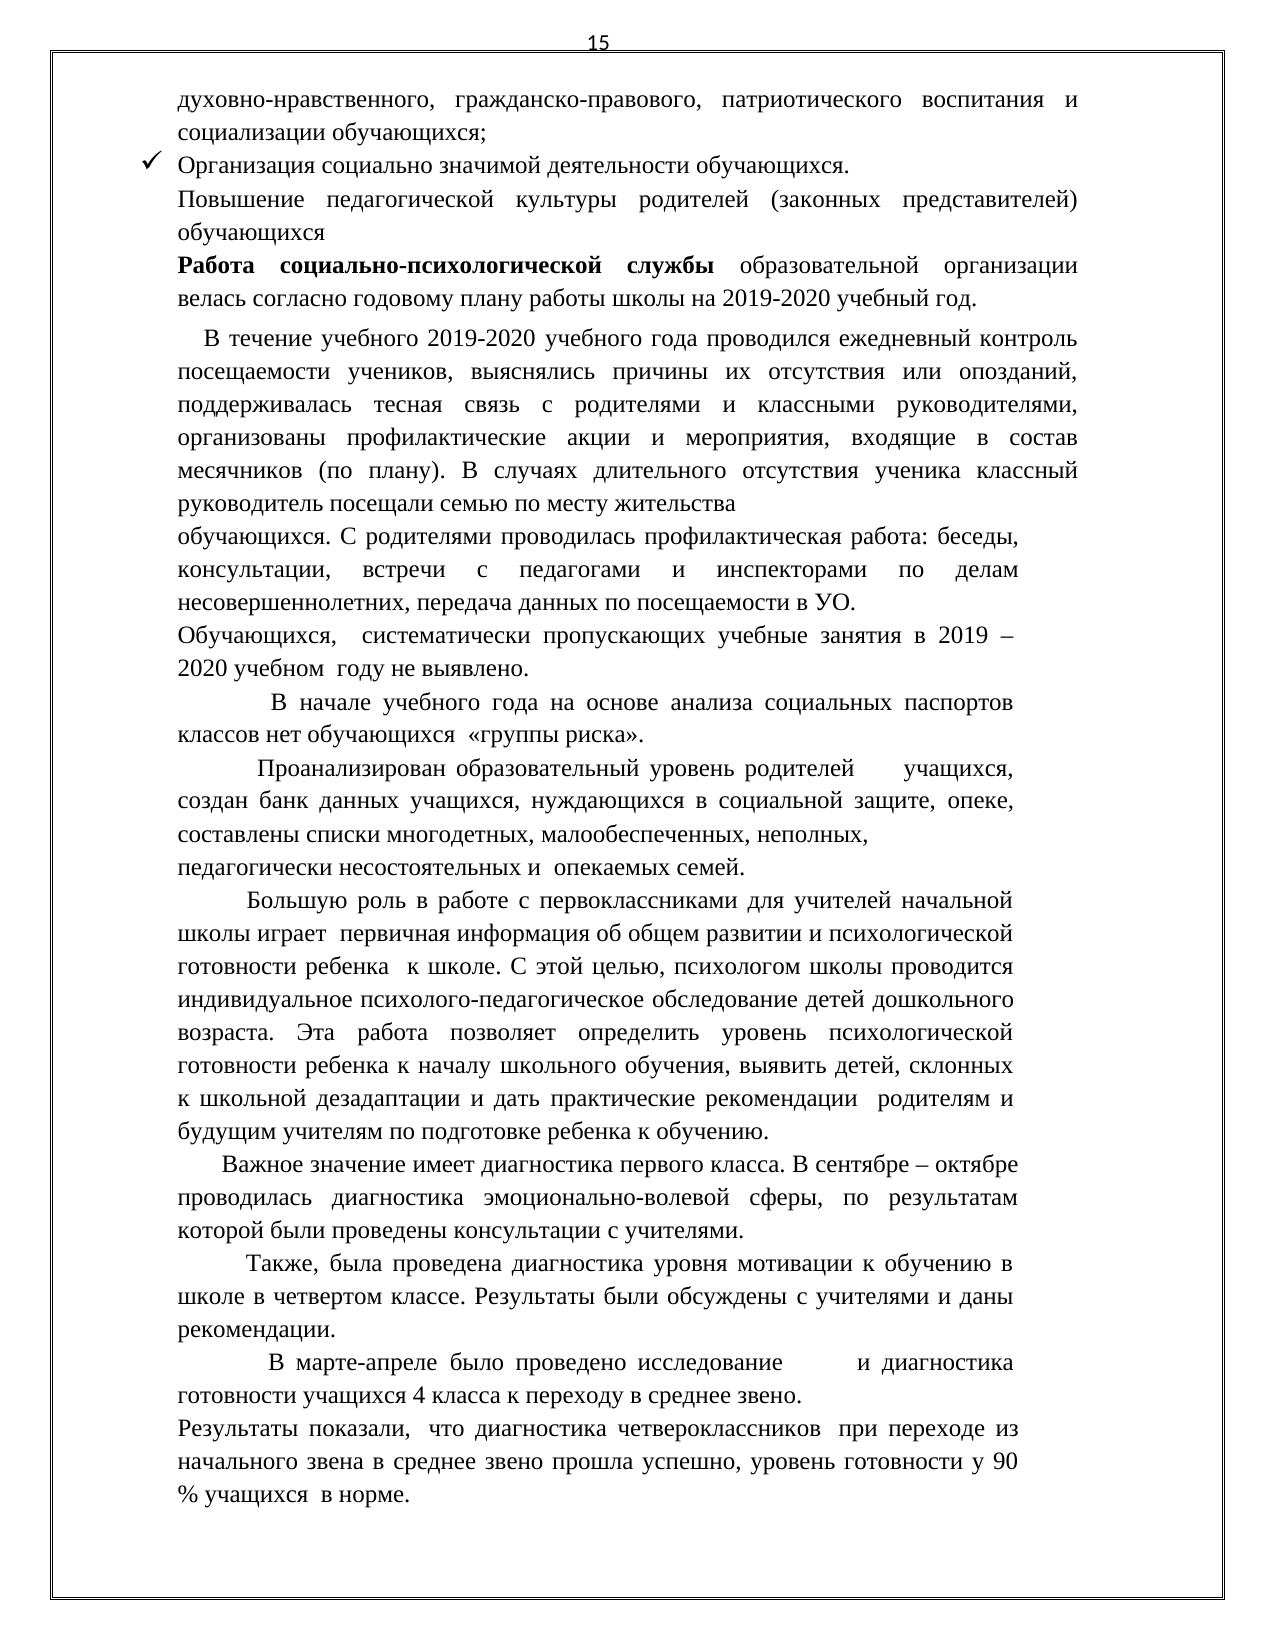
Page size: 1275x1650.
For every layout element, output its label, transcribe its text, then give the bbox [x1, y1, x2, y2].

list Организация социально значимой деятельности обучающихся. [139, 150, 1078, 180]
text В начале учебного года на основе анализа социальных паспортов классов нет обучающихся «группы риска». [177, 687, 1014, 748]
text Большую роль в работе с первоклассниками для учителей начальной школы играет первичная информация об общем развитии и психологической готовности ребенка к школе. С этой целью, психологом школы проводится индивидуальное психолого-педагогическое обследование детей дошкольного возраста. Эта работа позволяет определить уровень психологической готовности ребенка к началу школьного обучения, выявить детей, склонных к школьной дезадаптации и дать практические рекомендации родителям и будущим учителям по подготовке ребенка к обучению. [177, 885, 1014, 1144]
text В течение учебного 2019-2020 учебного года проводился ежедневный контроль посещаемости учеников, выяснялись причины их отсутствия или опозданий, поддерживалась тесная связь с родителями и классными руководителями, организованы профилактические акции и мероприятия, входящие в состав месячников (по плану). В случаях длительного отсутствия ученика классный руководитель посещали семью по месту жительства [177, 323, 1078, 517]
text Обучающихся, систематически пропускающих учебные занятия в 2019 – 2020 учебном году не выявлено. [177, 621, 1014, 682]
text Результаты показали, что диагностика четвероклассников при переходе из начального звена в среднее звено прошла успешно, уровень готовности у 90 % учащихся в норме. [177, 1413, 1019, 1508]
text Повышение педагогической культуры родителей (законных представителей) обучающихся [177, 184, 1078, 246]
text Работа социально-психологической службы образовательной организации велась согласно годовому плану работы школы на 2019-2020 учебный год. [177, 250, 1078, 312]
text обучающихся. С родителями проводилась профилактическая работа: беседы, консультации, встречи с педагогами и инспекторами по делам несовершеннолетних, передача данных по посещаемости в УО. [177, 521, 1019, 616]
text Также, была проведена диагностика уровня мотивации к обучению в школе в четвертом классе. Результаты были обсуждены с учителями и даны рекомендации. [177, 1248, 1014, 1343]
text В марте-апреле было проведено исследование и диагностика готовности учащихся 4 класса к переходу в среднее звено. [177, 1347, 1014, 1409]
text педагогически несостоятельных и опекаемых семей. [177, 852, 1014, 880]
text Проанализирован образовательный уровень родителей учащихся, создан банк данных учащихся, нуждающихся в социальной защите, опеке, составлены списки многодетных, малообеспеченных, неполных, [177, 753, 1014, 847]
text Важное значение имеет диагностика первого класса. В сентябре – октябре проводилась диагностика эмоционально-волевой сферы, по результатам которой были проведены консультации с учителями. [177, 1149, 1019, 1244]
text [177, 84, 1078, 146]
